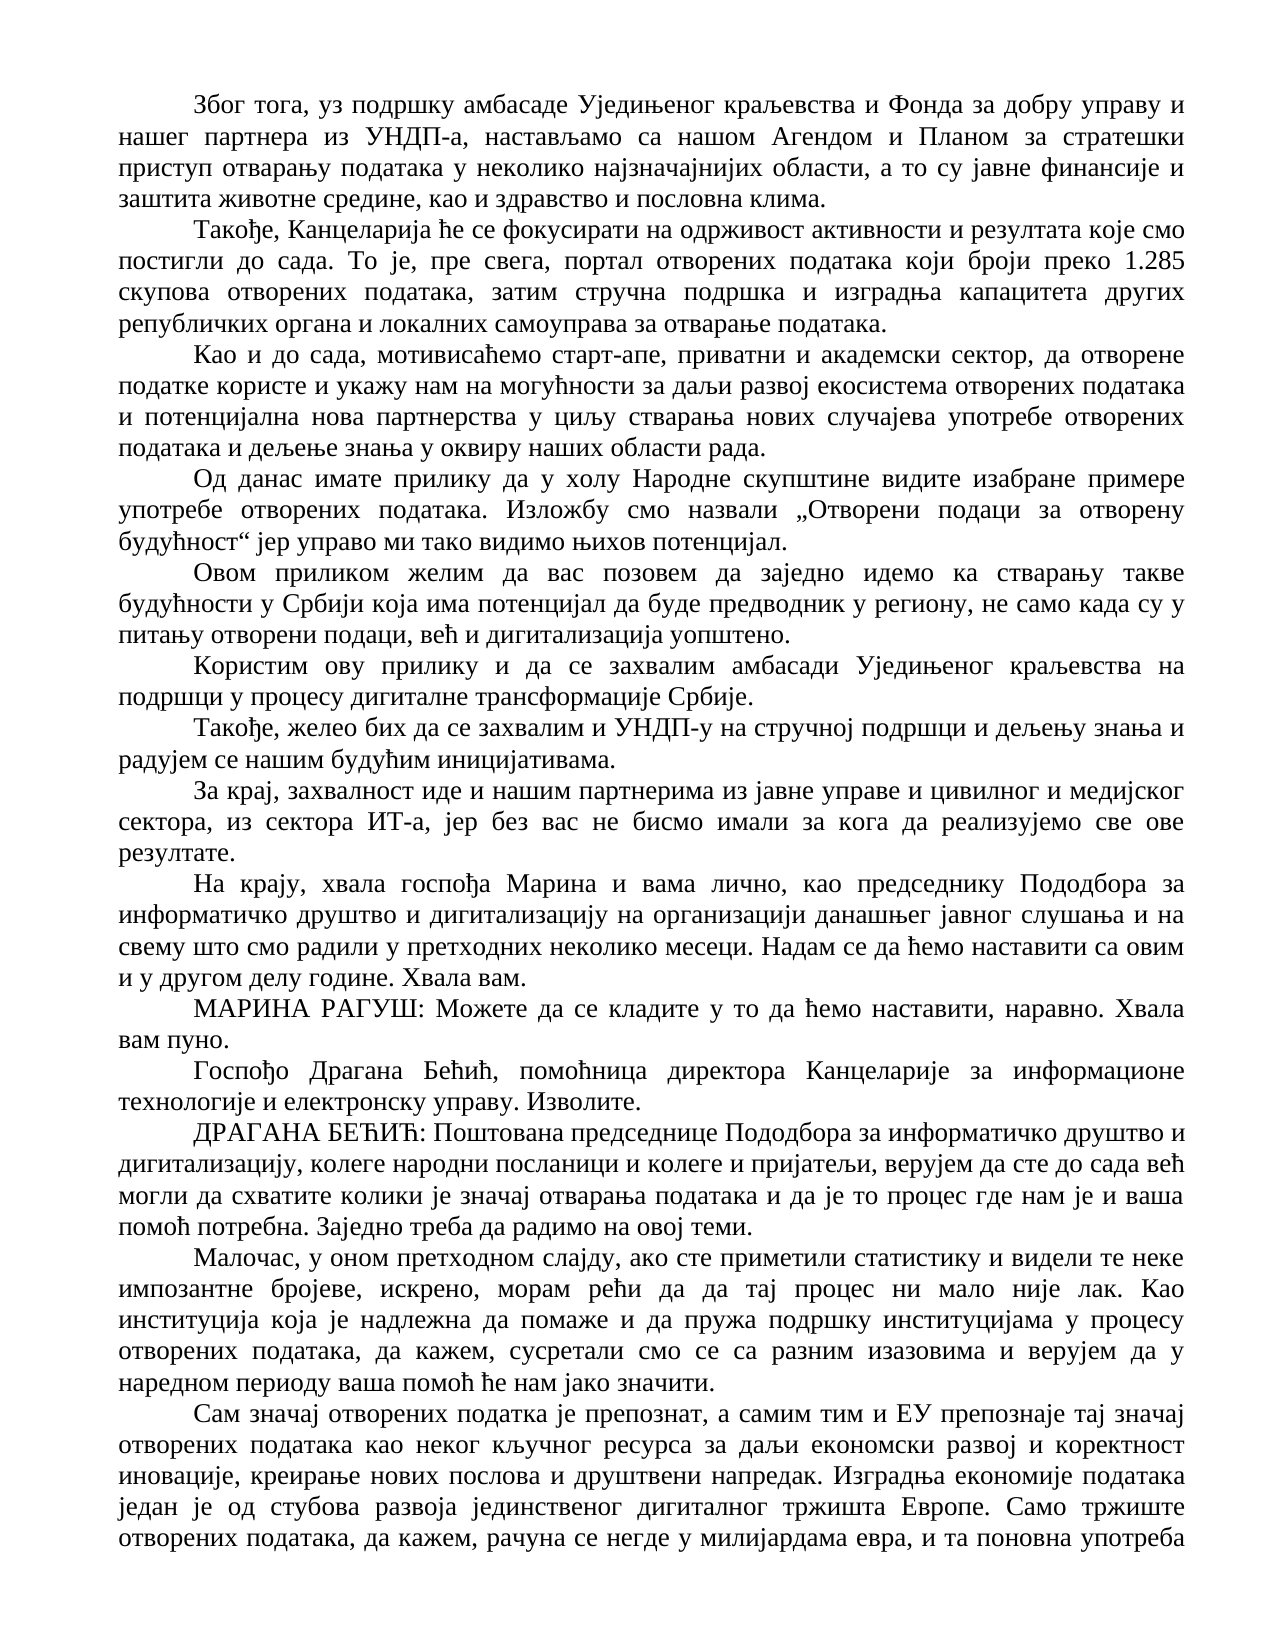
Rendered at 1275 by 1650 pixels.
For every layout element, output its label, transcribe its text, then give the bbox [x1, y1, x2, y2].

text Овом приликом желим да вас позовем да заједно идемо ка стварању такве будућности у Србији која има потенцијал да буде предводник у региону, не само када су у питању отворени подаци, већ и дигитализација уопштено. [118, 556, 1186, 649]
text На крају, хвала госпођа Марина и вама лично, као председнику Пододбора за информатичко друштво и дигитализацију на организацији данашњег јавног слушања и на свему што смо радили у претходних неколико месеци. Надам се да ћемо наставити са овим и у другом делу године. Хвала вам. [118, 867, 1186, 992]
text МАРИНА РАГУШ: Можете да се кладите у то да ћемо наставити, наравно. Хвала вам пуно. [118, 992, 1186, 1054]
text Малочас, у оном претходном слајду, ако сте приметили статистику и видели те неке импозантне бројеве, искрено, морам рећи да да тај процес ни мало није лак. Као институција која је надлежна да помаже и да пружа подршку институцијама у процесу отворених података, да кажем, сусретали смо се са разним изазовима и верујем да у наредном периоду ваша помоћ ће нам јако значити. [118, 1241, 1186, 1397]
text Госпођо Драгана Бећић, помоћница директора Канцеларије за информационе технологије и електронску управу. Изволите. [118, 1054, 1186, 1116]
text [118, 1397, 1186, 1552]
text Користим ову прилику и да се захвалим амбасади Уједињеног краљевства на подршци у процесу дигиталне трансформације Србије. [118, 649, 1186, 712]
text ДРАГАНА БЕЋИЋ: Поштована председнице Пододбора за информатичко друштво и дигитализацију, колеге народни посланици и колеге и пријатељи, верујем да сте до сада већ могли да схватите колики је значај отварања података и да је то процес где нам је и ваша помоћ потребна. Заједно треба да радимо на овој теми. [118, 1116, 1186, 1241]
text Од данас имате прилику да у холу Народне скупштине видите изабране примере употребе отворених података. Изложбу смо назвали „Отворени подаци за отворену будућност“ јер управо ми тако видимо њихов потенцијал. [118, 462, 1186, 556]
text Као и до сада, мотивисаћемо старт-апе, приватни и академски сектор, да отворене податке користе и укажу нам на могућности за даљи развој екосистема отворених података и потенцијална нова партнерства у циљу стварања нових случајева употребе отворених података и дељење знања у оквиру наших области рада. [118, 338, 1186, 462]
text За крај, захвалност иде и нашим партнерима из јавне управе и цивилног и медијског сектора, из сектора ИТ-а, јер без вас не бисмо имали за кога да реализујемо све ове резултате. [118, 774, 1186, 867]
text Због тога, уз подршку амбасаде Уједињеног краљевства и Фонда за добру управу и нашег партнера из УНДП-а, настављамо са нашом Агендом и Планом за стратешки приступ отварању података у неколико најзначајнијих области, а то су јавне финансије и заштита животне средине, као и здравство и пословна клима. [118, 89, 1186, 213]
text Такође, желео бих да се захвалим и УНДП-у на стручној подршци и дељењу знања и радујем се нашим будућим иницијативама. [118, 712, 1186, 774]
text Такође, Канцеларија ће се фокусирати на одрживост активности и резултата које смо постигли до сада. То је, пре свега, портал отворених података који броји преко 1.285 скупова отворених података, затим стручна подршка и изградња капацитета других републичких органа и локалних самоуправа за отварање података. [118, 213, 1186, 338]
